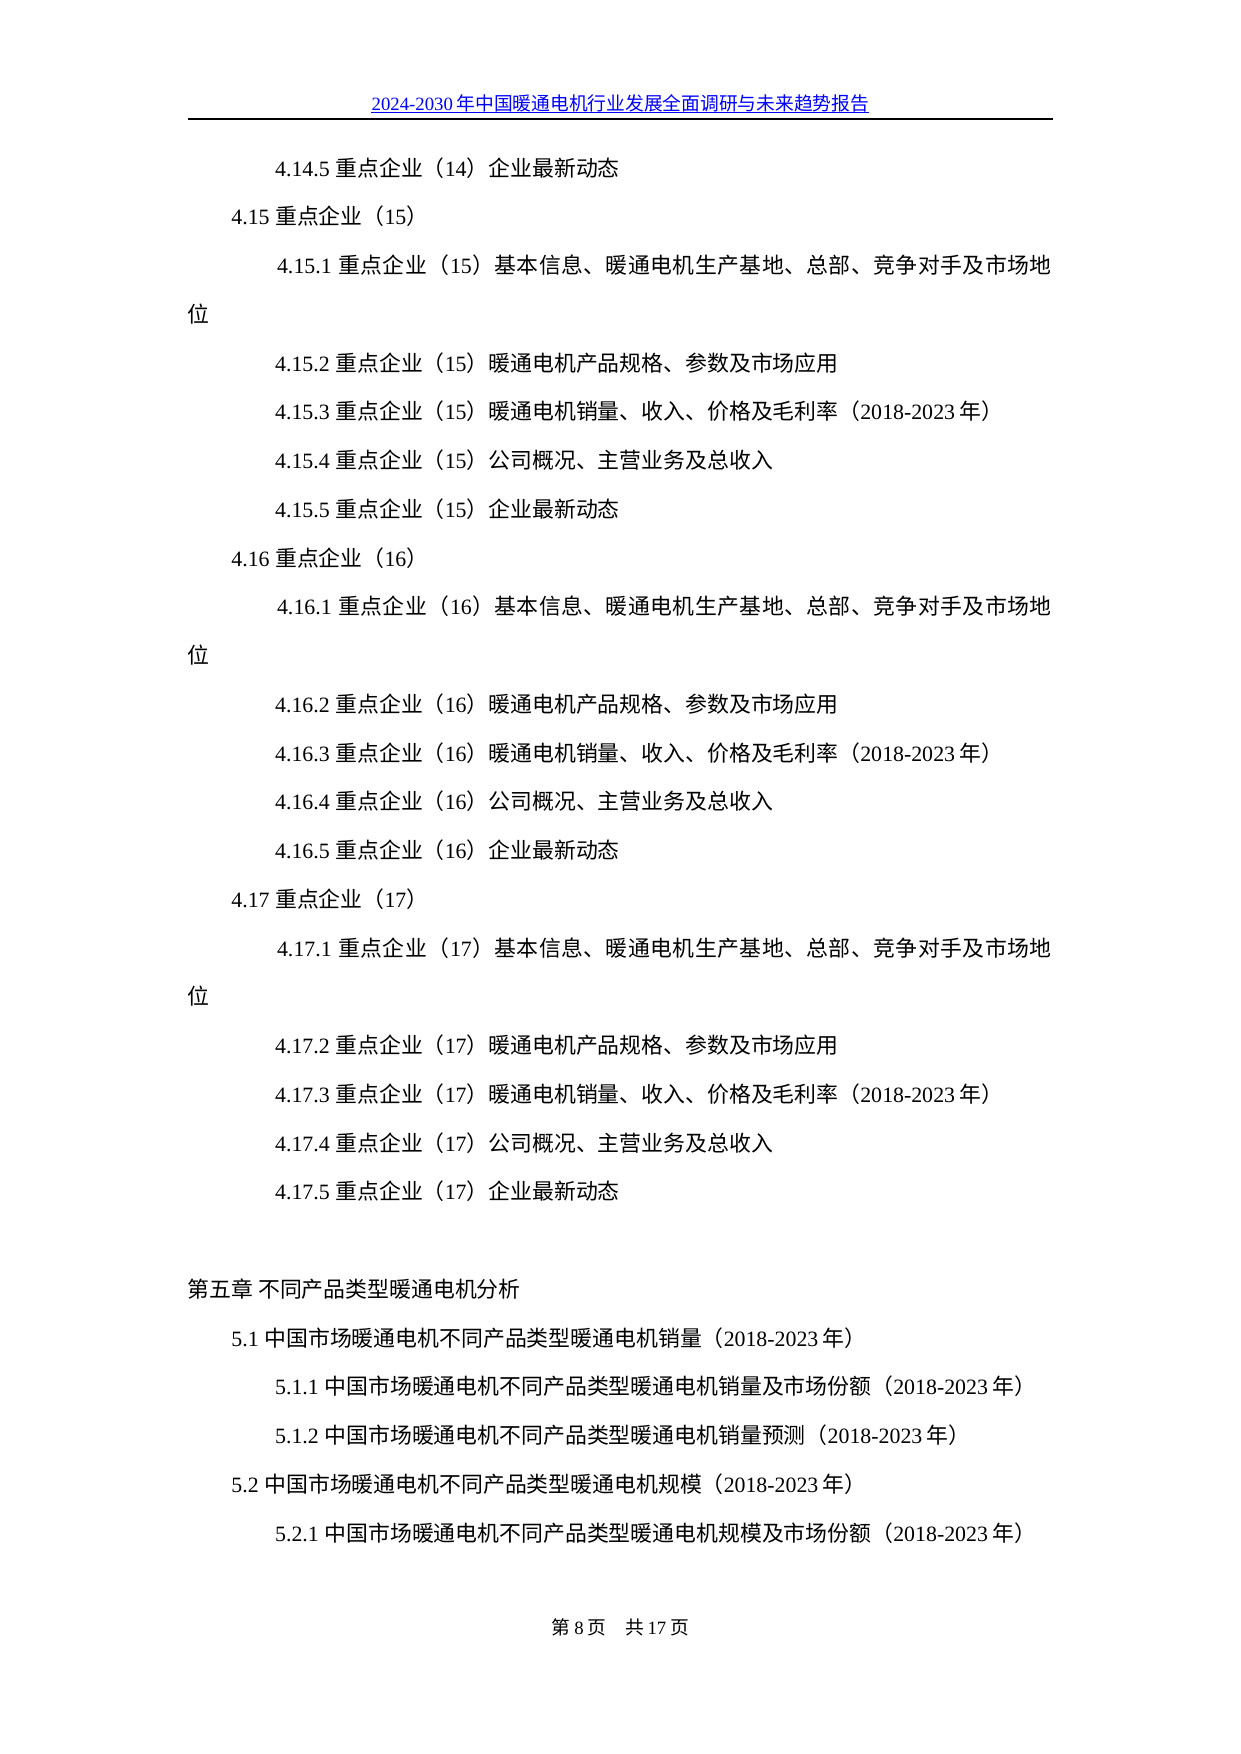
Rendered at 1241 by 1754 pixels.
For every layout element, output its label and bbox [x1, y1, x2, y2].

text [187, 150, 1053, 1548]
